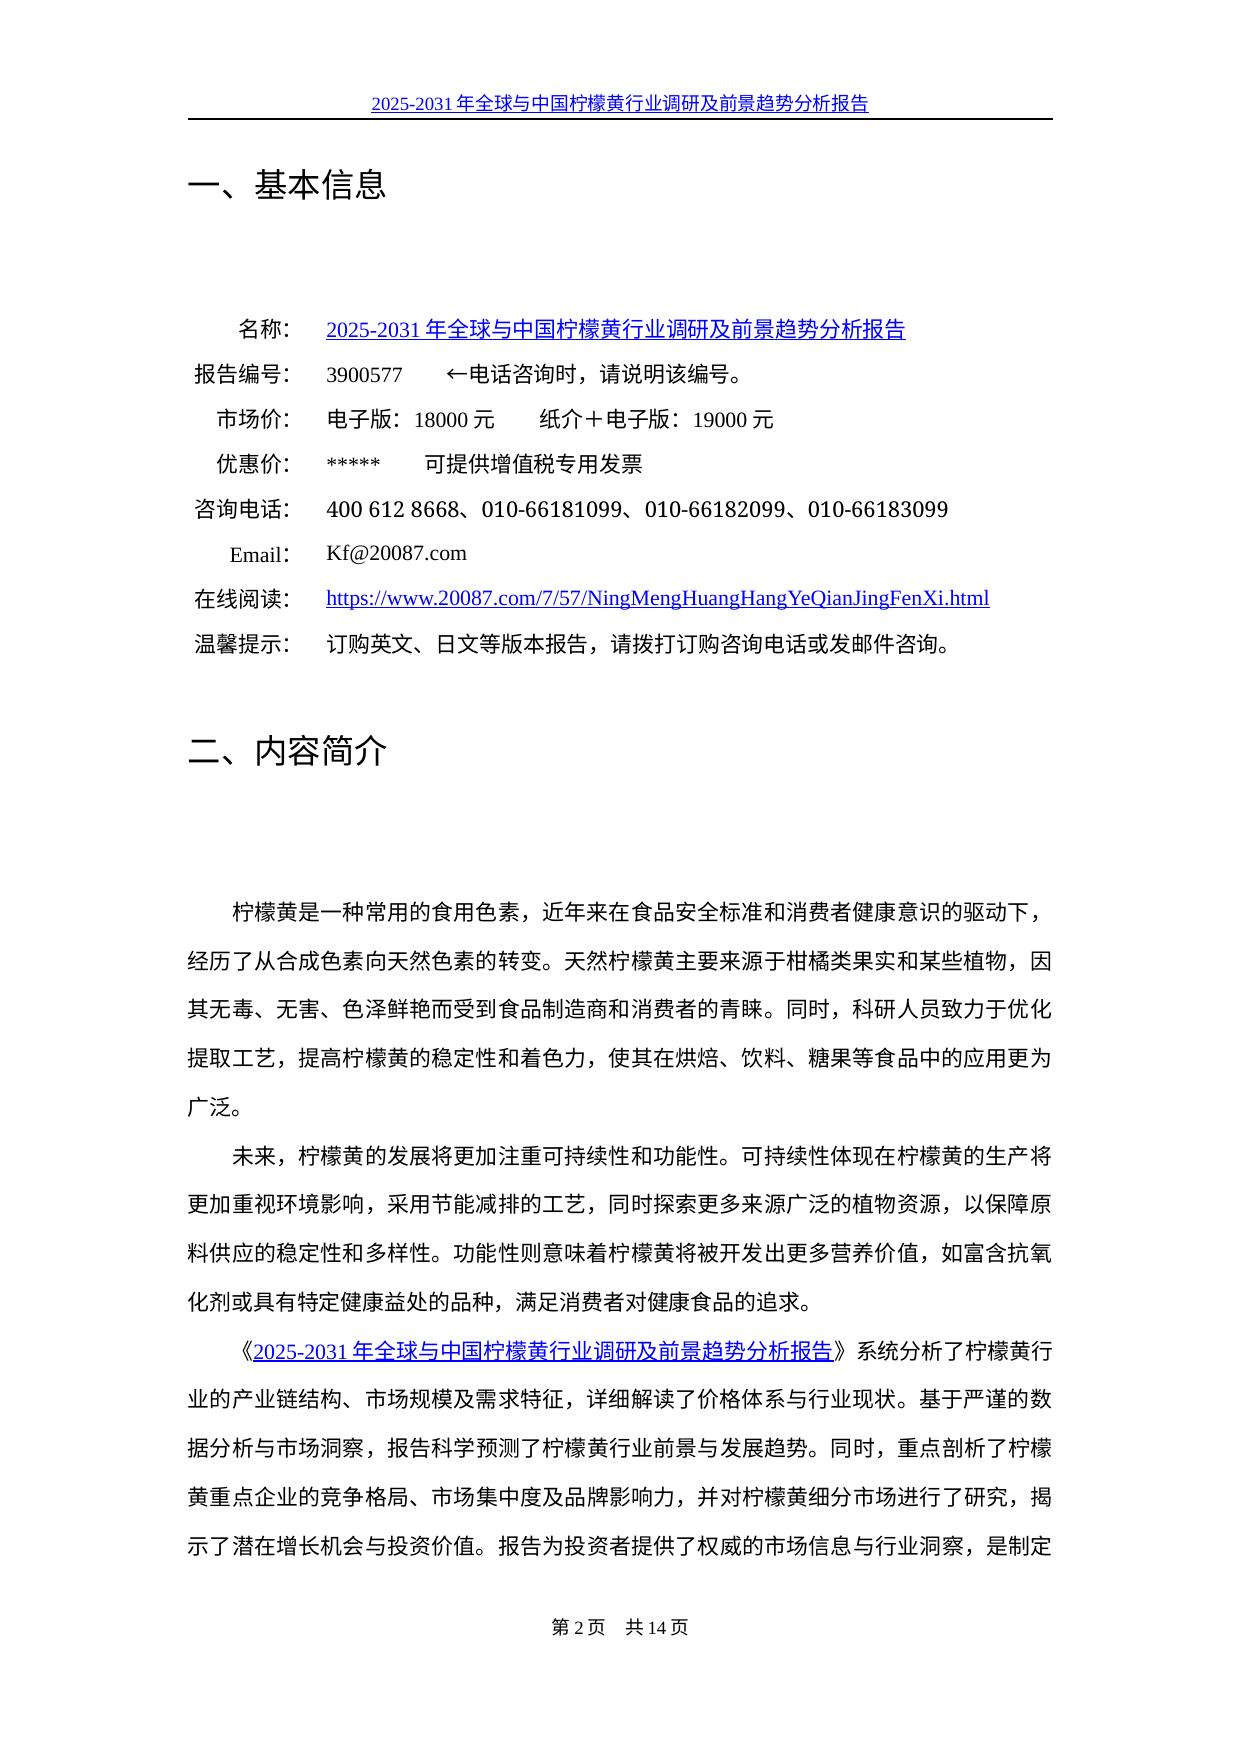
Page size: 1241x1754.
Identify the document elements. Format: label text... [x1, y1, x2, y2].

table_cell 温馨提示： [167, 627, 315, 672]
table_cell 3900577 ←电话咨询时，请说明该编号。 [315, 357, 1073, 402]
title 二、内容简介 [187, 717, 1053, 782]
table_cell 订购英文、日文等版本报告，请拨打订购咨询电话或发邮件咨询。 [315, 627, 1073, 672]
table_header 名称： [167, 312, 315, 357]
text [187, 894, 1053, 1561]
table_cell 报告编号： [167, 357, 315, 402]
table_cell ***** 可提供增值税专用发票 [315, 447, 1073, 492]
table_cell [315, 582, 1073, 627]
title 一、基本信息 [187, 150, 1053, 215]
table_cell 优惠价： [167, 447, 315, 492]
table_cell Kf@20087.com [315, 537, 1073, 582]
table_header 2025-2031年全球与中国柠檬黄行业调研及前景趋势分析报告 [315, 312, 1073, 357]
table_cell 在线阅读： [167, 582, 315, 627]
table_cell 市场价： [167, 402, 315, 447]
table_cell Email： [167, 537, 315, 582]
table_cell 400 612 8668、010-66181099、010-66182099、010-66183099 [315, 492, 1073, 537]
table_cell 电子版：18000 元 纸介＋电子版：19000 元 [315, 402, 1073, 447]
table_cell 咨询电话： [167, 492, 315, 537]
